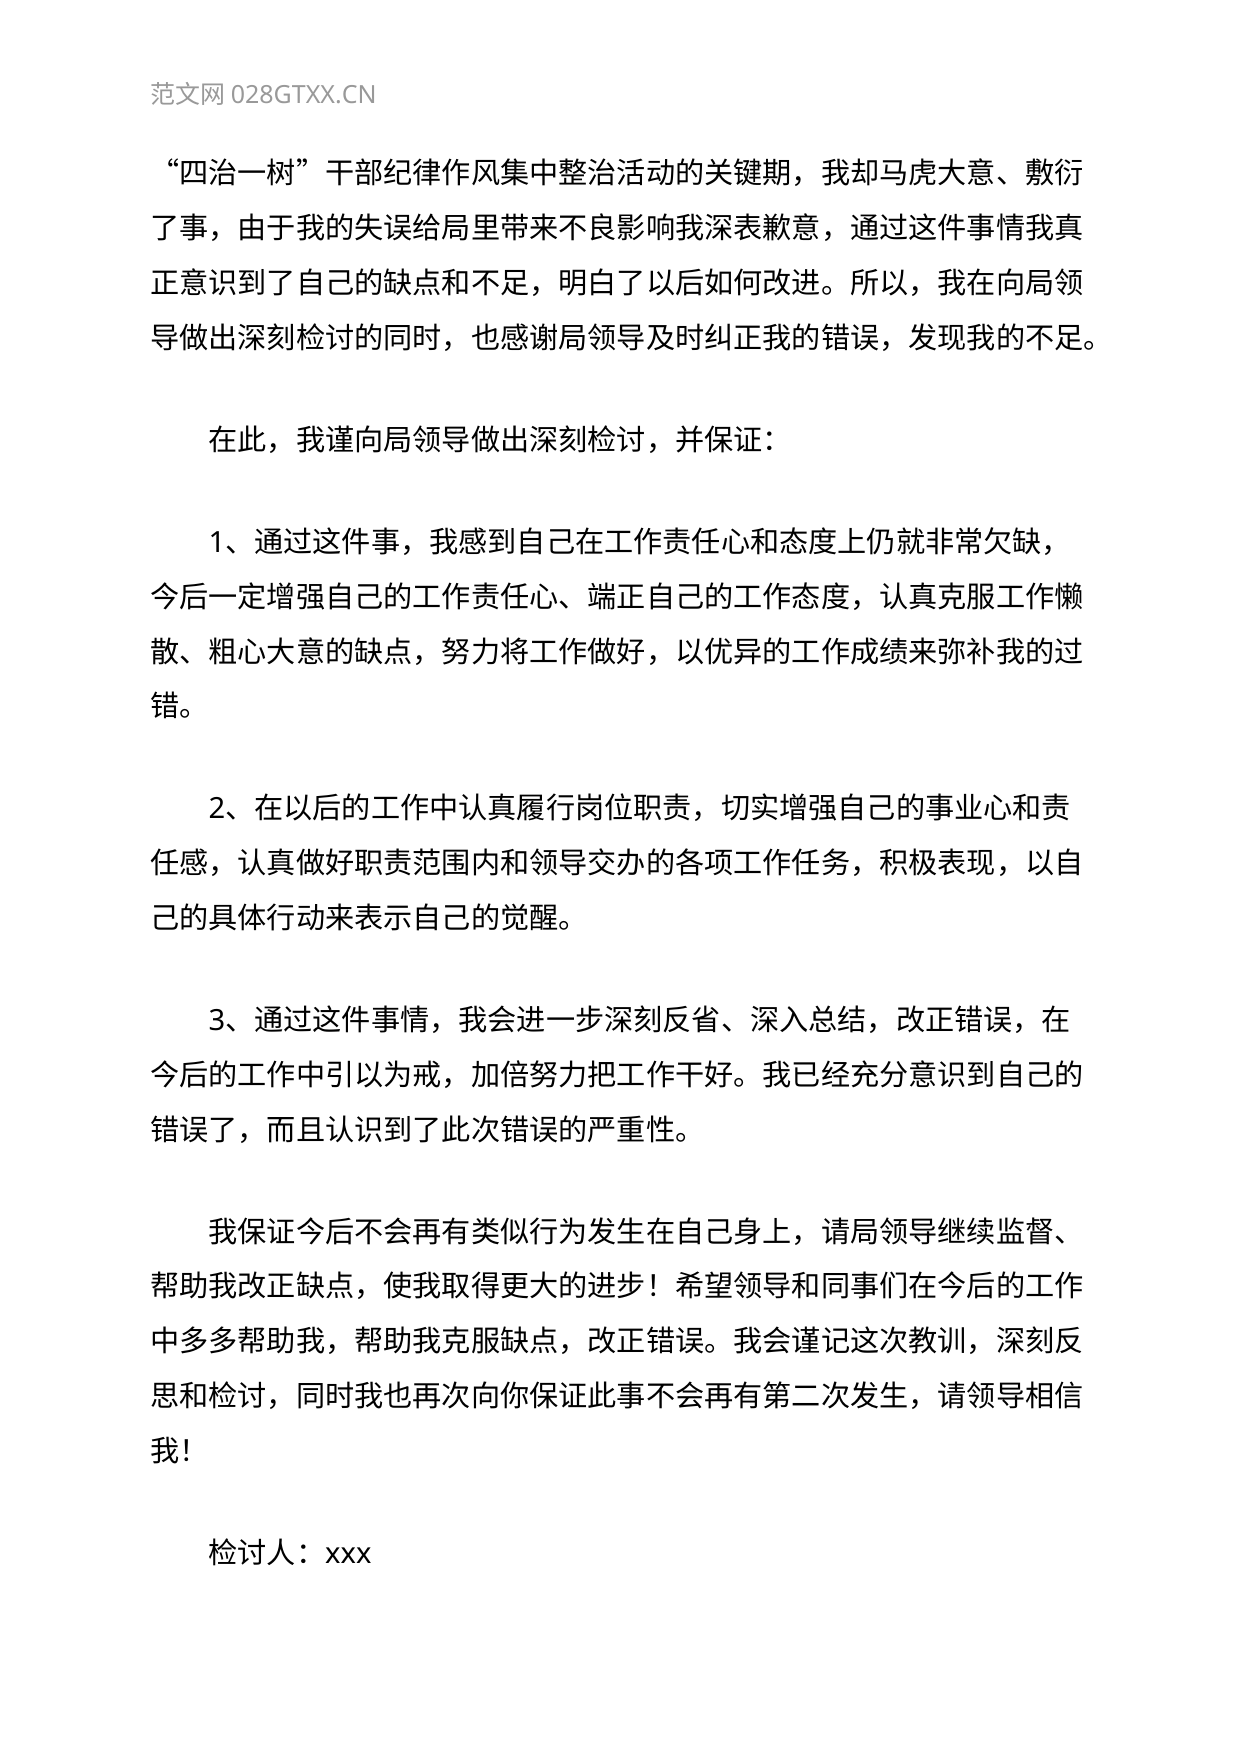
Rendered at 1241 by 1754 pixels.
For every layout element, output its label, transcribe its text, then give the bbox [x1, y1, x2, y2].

text 检讨人：xxx [150, 1529, 1090, 1572]
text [150, 150, 1090, 357]
text 3、通过这件事情，我会进一步深刻反省、深入总结，改正错误，在今后的工作中引以为戒，加倍努力把工作干好。我已经充分意识到自己的错误了，而且认识到了此次错误的严重性。 [150, 996, 1090, 1149]
text 我保证今后不会再有类似行为发生在自己身上，请局领导继续监督、帮助我改正缺点，使我取得更大的进步！希望领导和同事们在今后的工作中多多帮助我，帮助我克服缺点，改正错误。我会谨记这次教训，深刻反思和检讨，同时我也再次向你保证此事不会再有第二次发生，请领导相信我！ [150, 1208, 1090, 1470]
text 1、通过这件事，我感到自己在工作责任心和态度上仍就非常欠缺，今后一定增强自己的工作责任心、端正自己的工作态度，认真克服工作懒散、粗心大意的缺点，努力将工作做好，以优异的工作成绩来弥补我的过错。 [150, 518, 1090, 725]
text 在此，我谨向局领导做出深刻检讨，并保证： [150, 416, 1090, 459]
text 2、在以后的工作中认真履行岗位职责，切实增强自己的事业心和责任感，认真做好职责范围内和领导交办的各项工作任务，积极表现，以自己的具体行动来表示自己的觉醒。 [150, 785, 1090, 937]
